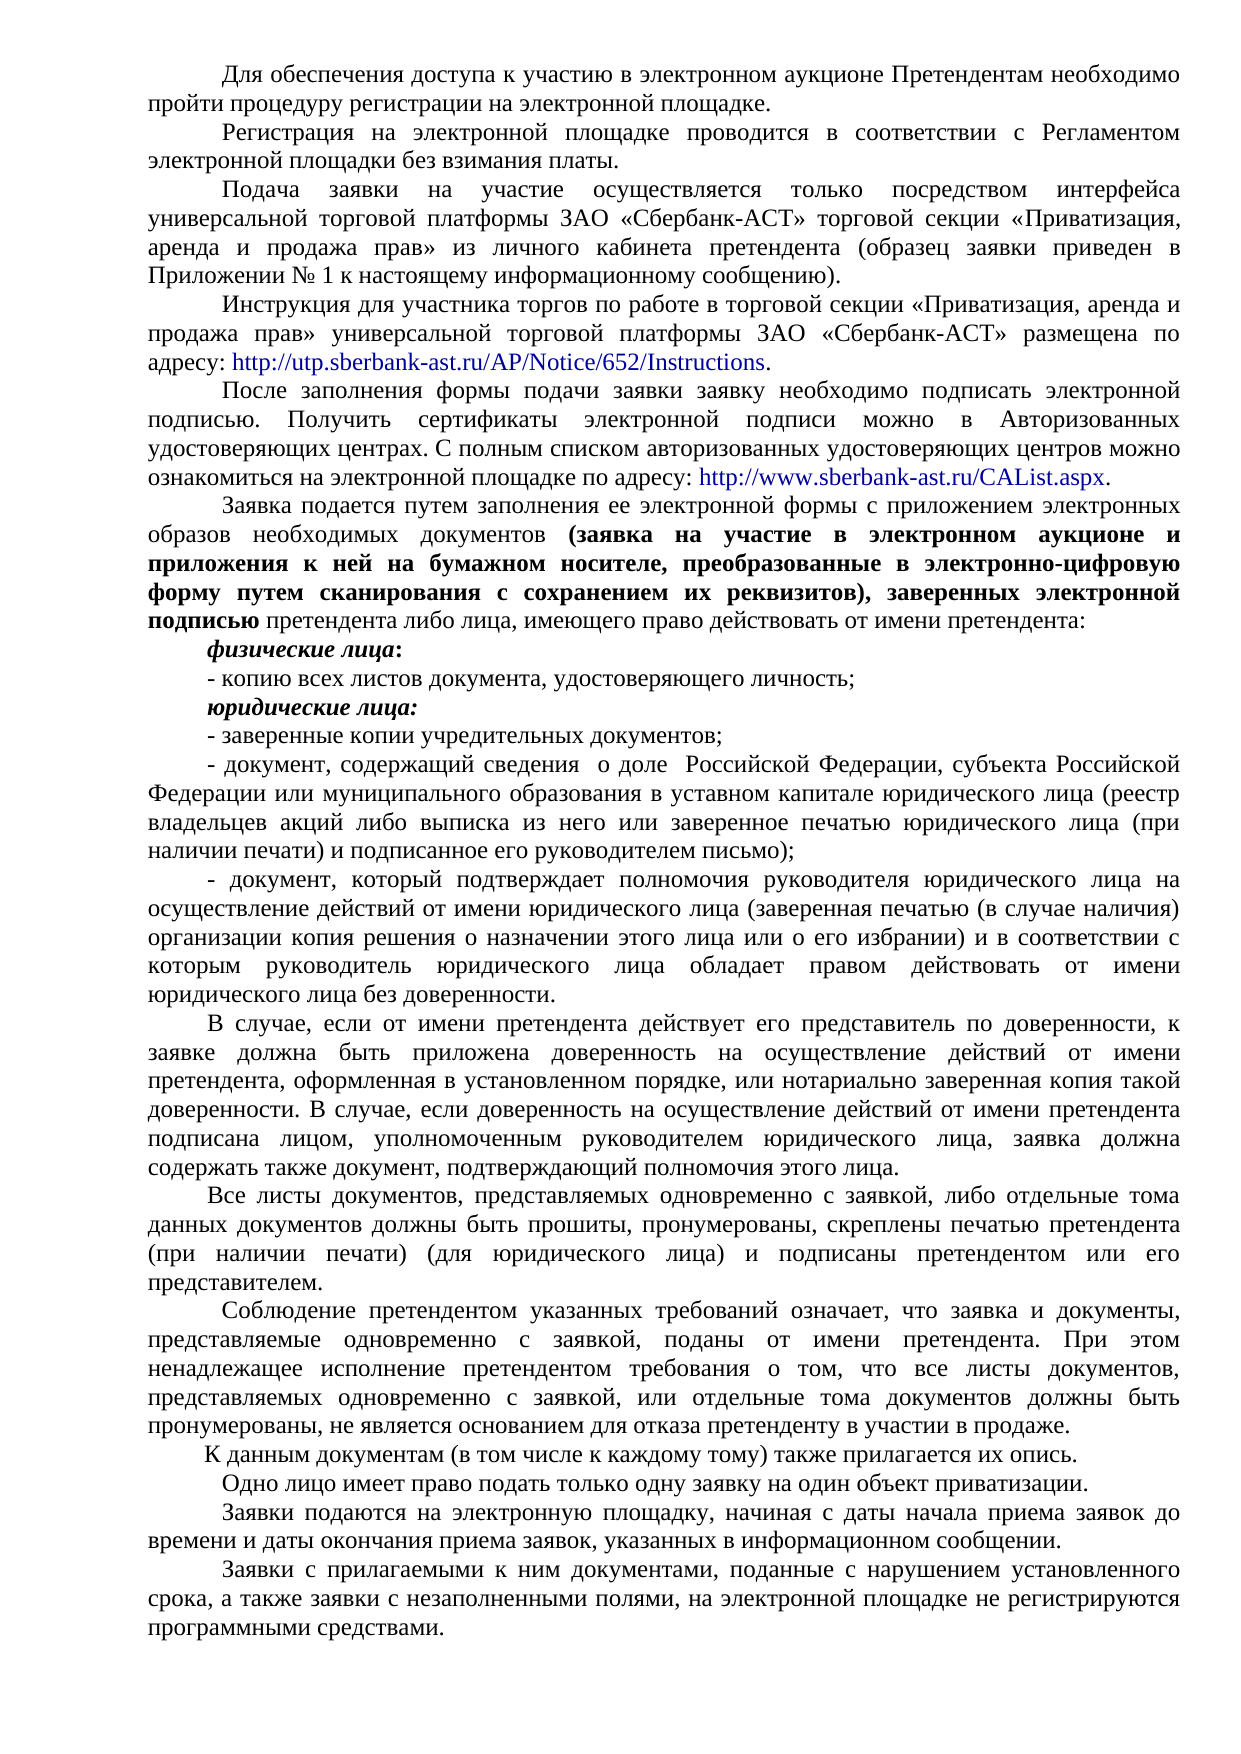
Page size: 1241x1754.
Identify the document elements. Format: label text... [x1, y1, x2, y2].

text Регистрация на электронной площадке проводится в соответствии с Регламентом электронной площадки без взимания платы. [148, 117, 1181, 174]
text - заверенные копии учредительных документов; [148, 720, 1181, 749]
text - документ, который подтверждает полномочия руководителя юридического лица на осуществление действий от имени юридического лица (заверенная печатью (в случае наличия) организации копия решения о назначении этого лица или о его избрании) и в соответствии с которым руководитель юридического лица обладает правом действовать от имени юридического лица без доверенности. [148, 864, 1181, 1008]
text - документ, содержащий сведения о доле Российской Федерации, субъекта Российской Федерации или муниципального образования в уставном капитале юридического лица (реестр владельцев акций либо выписка из него или заверенное печатью юридического лица (при наличии печати) и подписанное его руководителем письмо); [148, 749, 1181, 864]
text юридические лица: [148, 692, 1181, 720]
text Для обеспечения доступа к участию в электронном аукционе Претендентам необходимо пройти процедуру регистрации на электронной площадке. [148, 59, 1181, 117]
text Подача заявки на участие осуществляется только посредством интерфейса универсальной торговой платформы ЗАО «Сбербанк-АСТ» торговой секции «Приватизация, аренда и продажа прав» из личного кабинета претендента (образец заявки приведен в Приложении № 1 к настоящему информационному сообщению). [148, 174, 1181, 289]
text Заявка подается путем заполнения ее электронной формы с приложением электронных образов необходимых документов (заявка на участие в электронном аукционе и приложения к ней на бумажном носителе, преобразованные в электронно-цифровую форму путем сканирования с сохранением их реквизитов), заверенных электронной подписью претендента либо лица, имеющего право действовать от имени претендента: [148, 490, 1181, 634]
text Инструкция для участника торгов по работе в торговой секции «Приватизация, аренда и продажа прав» универсальной торговой платформы ЗАО «Сбербанк-АСТ» размещена по адресу: http://utp.sberbank-ast.ru/AP/Notice/652/Instructions. [148, 289, 1181, 375]
text После заполнения формы подачи заявки заявку необходимо подписать электронной подписью. Получить сертификаты электронной подписи можно в Авторизованных удостоверяющих центрах. С полным списком авторизованных удостоверяющих центров можно ознакомиться на электронной площадке по адресу: http://www.sberbank-ast.ru/CAList.aspx. [148, 375, 1181, 490]
text Соблюдение претендентом указанных требований означает, что заявка и документы, представляемые одновременно с заявкой, поданы от имени претендента. При этом ненадлежащее исполнение претендентом требования о том, что все листы документов, представляемых одновременно с заявкой, или отдельные тома документов должны быть пронумерованы, не является основанием для отказа претенденту в участии в продаже. [148, 1295, 1181, 1439]
text Заявки с прилагаемыми к ним документами, поданные с нарушением установленного срока, а также заявки с незаполненными полями, на электронной площадке не регистрируются программными средствами. [148, 1554, 1181, 1640]
text К данным документам (в том числе к каждому тому) также прилагается их опись. [148, 1439, 1181, 1468]
text Заявки подаются на электронную площадку, начиная с даты начала приема заявок до времени и даты окончания приема заявок, указанных в информационном сообщении. [148, 1497, 1181, 1554]
text В случае, если от имени претендента действует его представитель по доверенности, к заявке должна быть приложена доверенность на осуществление действий от имени претендента, оформленная в установленном порядке, или нотариально заверенная копия такой доверенности. В случае, если доверенность на осуществление действий от имени претендента подписана лицом, уполномоченным руководителем юридического лица, заявка должна содержать также документ, подтверждающий полномочия этого лица. [148, 1008, 1181, 1180]
text - копию всех листов документа, удостоверяющего личность; [148, 663, 1181, 692]
text Все листы документов, представляемых одновременно с заявкой, либо отдельные тома данных документов должны быть прошиты, пронумерованы, скреплены печатью претендента (при наличии печати) (для юридического лица) и подписаны претендентом или его представителем. [148, 1180, 1181, 1295]
text Одно лицо имеет право подать только одну заявку на один объект приватизации. [148, 1468, 1181, 1497]
text физические лица: [148, 634, 1181, 663]
